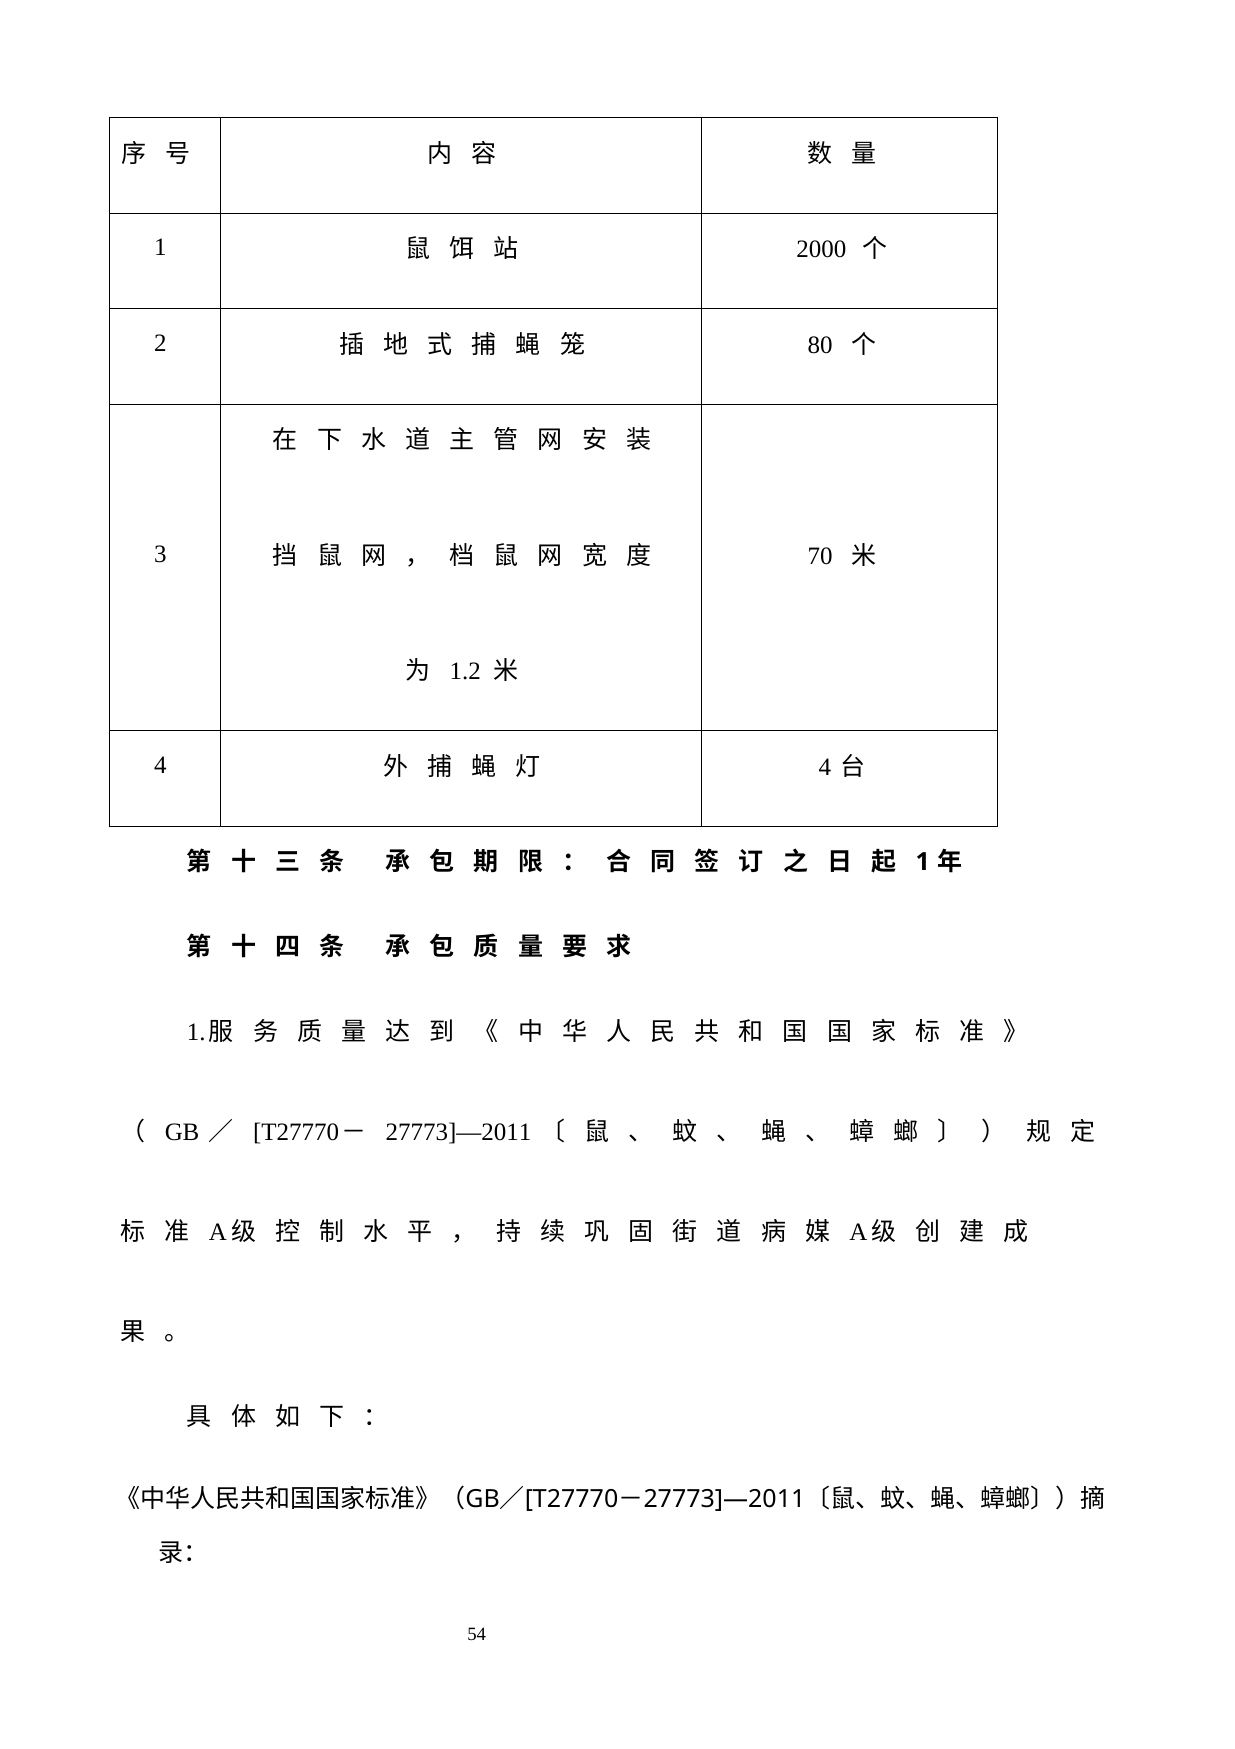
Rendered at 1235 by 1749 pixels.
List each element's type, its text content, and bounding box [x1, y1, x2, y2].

table_cell 1 [110, 214, 220, 308]
table_cell 3 [110, 405, 220, 730]
table_header 序号 [110, 118, 220, 212]
table_cell 2000个 [702, 214, 997, 308]
text 第十三条 承包期限：合同签订之日起1年 [120, 827, 1114, 893]
table_cell 鼠饵站 [221, 214, 701, 308]
table_cell 4 [110, 731, 220, 826]
table_cell 插地式捕蝇笼 [221, 309, 701, 404]
table_header 数量 [702, 118, 997, 212]
table_cell 70米 [702, 405, 997, 730]
table_header 内容 [221, 118, 701, 212]
table_cell 80个 [702, 309, 997, 404]
text 第十四条 承包质量要求 [120, 911, 1114, 978]
table_cell 4台 [702, 731, 997, 826]
table_cell 2 [110, 309, 220, 404]
table_cell 在下水道主管网安装挡鼠网，档鼠网宽度为1.2米 [221, 405, 701, 730]
text 《中华人民共和国国家标准》（GB／[T27770－27773]—2011〔鼠、蚊、蝇、蟑螂〕）摘录： [115, 1478, 1114, 1569]
text 具体如下： [120, 1381, 1114, 1448]
text 1.服务质量达到《中华人民共和国国家标准》（GB／[T27770－27773]—2011〔鼠、蚊、蝇、蟑螂〕）规定标准A级控制水平，持续巩固街道病媒A级创建成果。 [120, 996, 1114, 1363]
table_cell 外捕蝇灯 [221, 731, 701, 826]
